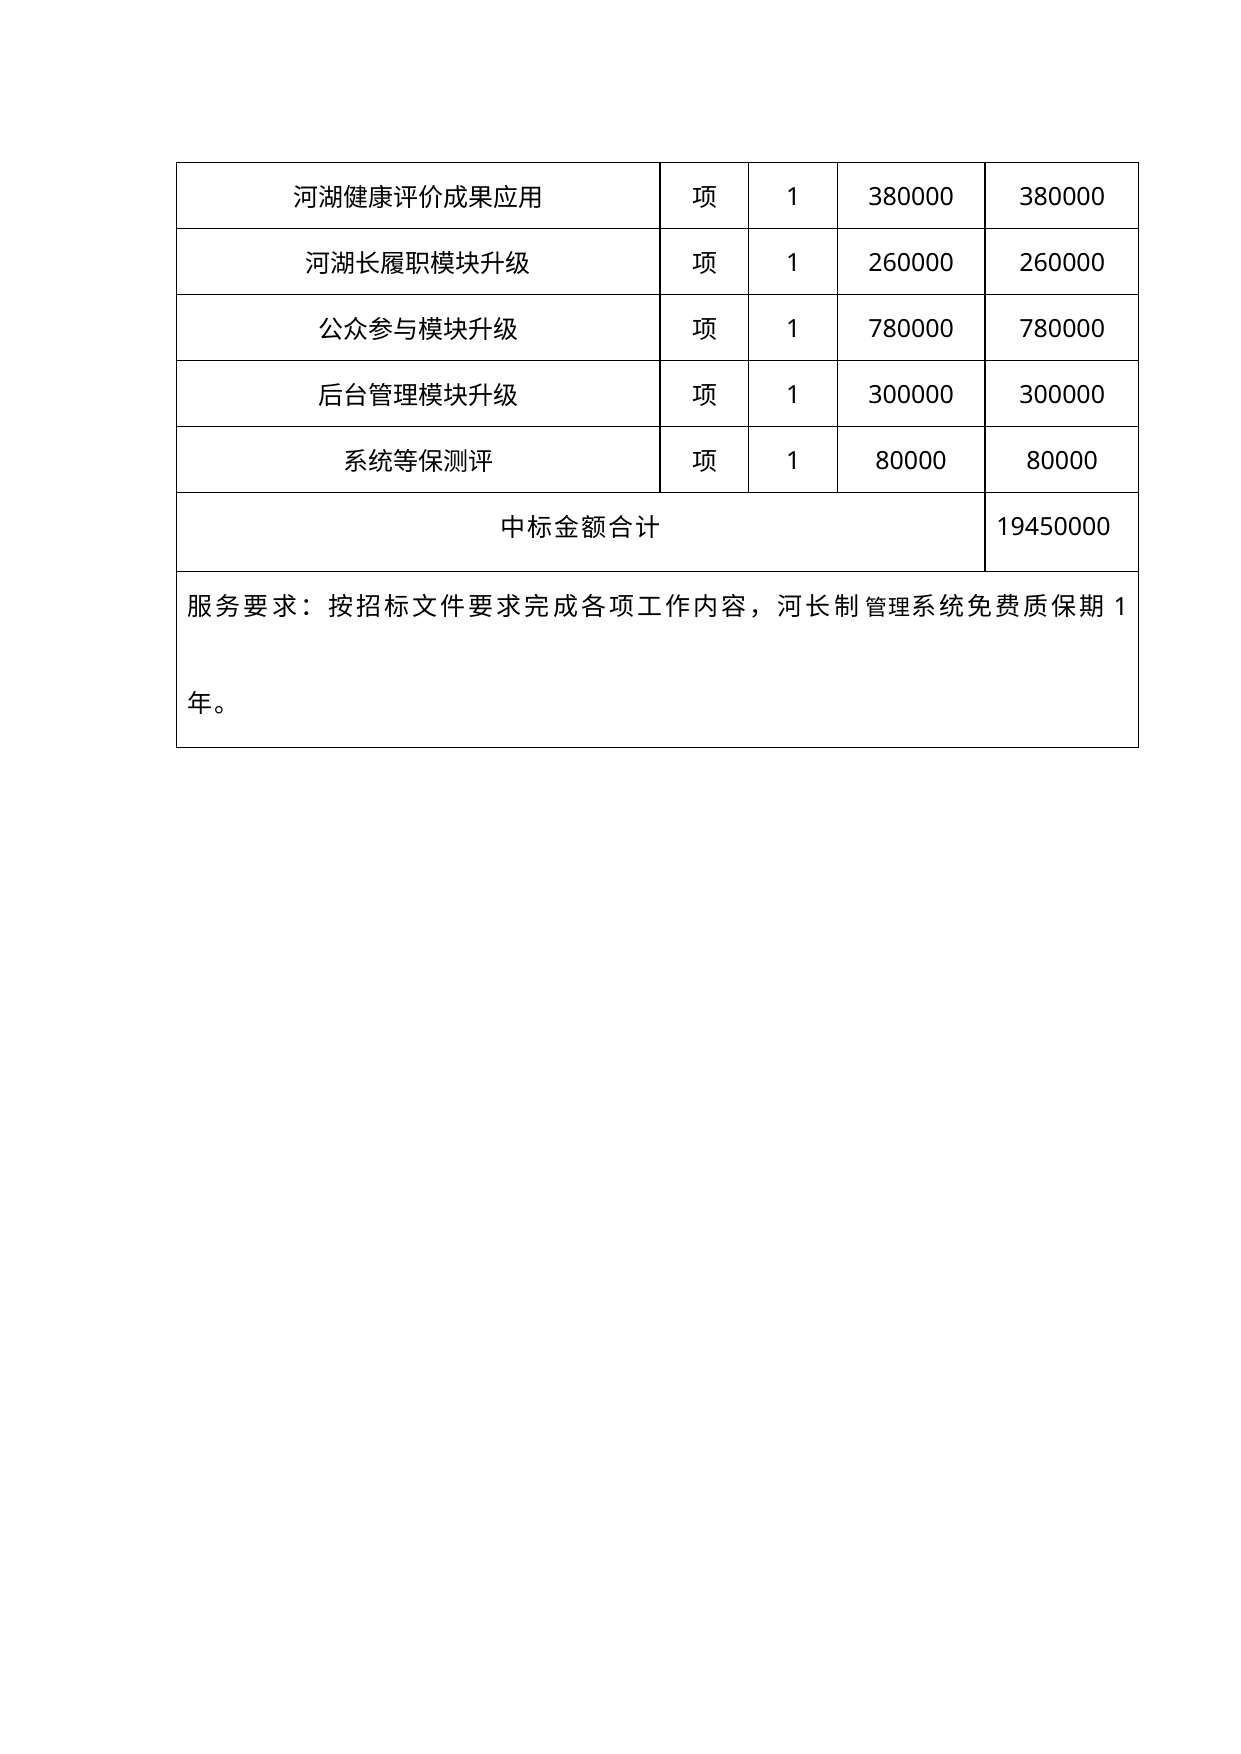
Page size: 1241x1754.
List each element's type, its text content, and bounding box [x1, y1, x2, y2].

table_cell 服务要求：按招标文件要求完成各项工作内容，河长制管理系统免费质保期1年。 [177, 572, 1138, 747]
table_cell 河湖长履职模块升级 [177, 229, 659, 294]
table_cell 1 [749, 295, 837, 360]
table_cell 项 [661, 229, 748, 294]
table_cell 19450000 [986, 493, 1138, 571]
table_cell 80000 [838, 427, 984, 492]
table_cell 项 [661, 361, 748, 426]
table_cell 中标金额合计 [177, 493, 984, 571]
table_cell 项 [661, 163, 748, 228]
table_cell 80000 [986, 427, 1138, 492]
table_cell 系统等保测评 [177, 427, 659, 492]
table_cell 1 [749, 427, 837, 492]
table_cell 项 [661, 427, 748, 492]
table_cell 项 [661, 295, 748, 360]
table_cell 260000 [838, 229, 984, 294]
table_cell 780000 [838, 295, 984, 360]
table_cell 260000 [986, 229, 1138, 294]
table_cell 河湖健康评价成果应用 [177, 163, 659, 228]
table_cell 380000 [838, 163, 984, 228]
table_cell 780000 [986, 295, 1138, 360]
table_cell 1 [749, 163, 837, 228]
table_cell 380000 [986, 163, 1138, 228]
table_cell 1 [749, 361, 837, 426]
table_cell 300000 [986, 361, 1138, 426]
table_cell 1 [749, 229, 837, 294]
table_cell 公众参与模块升级 [177, 295, 659, 360]
table_cell 300000 [838, 361, 984, 426]
table_cell 后台管理模块升级 [177, 361, 659, 426]
